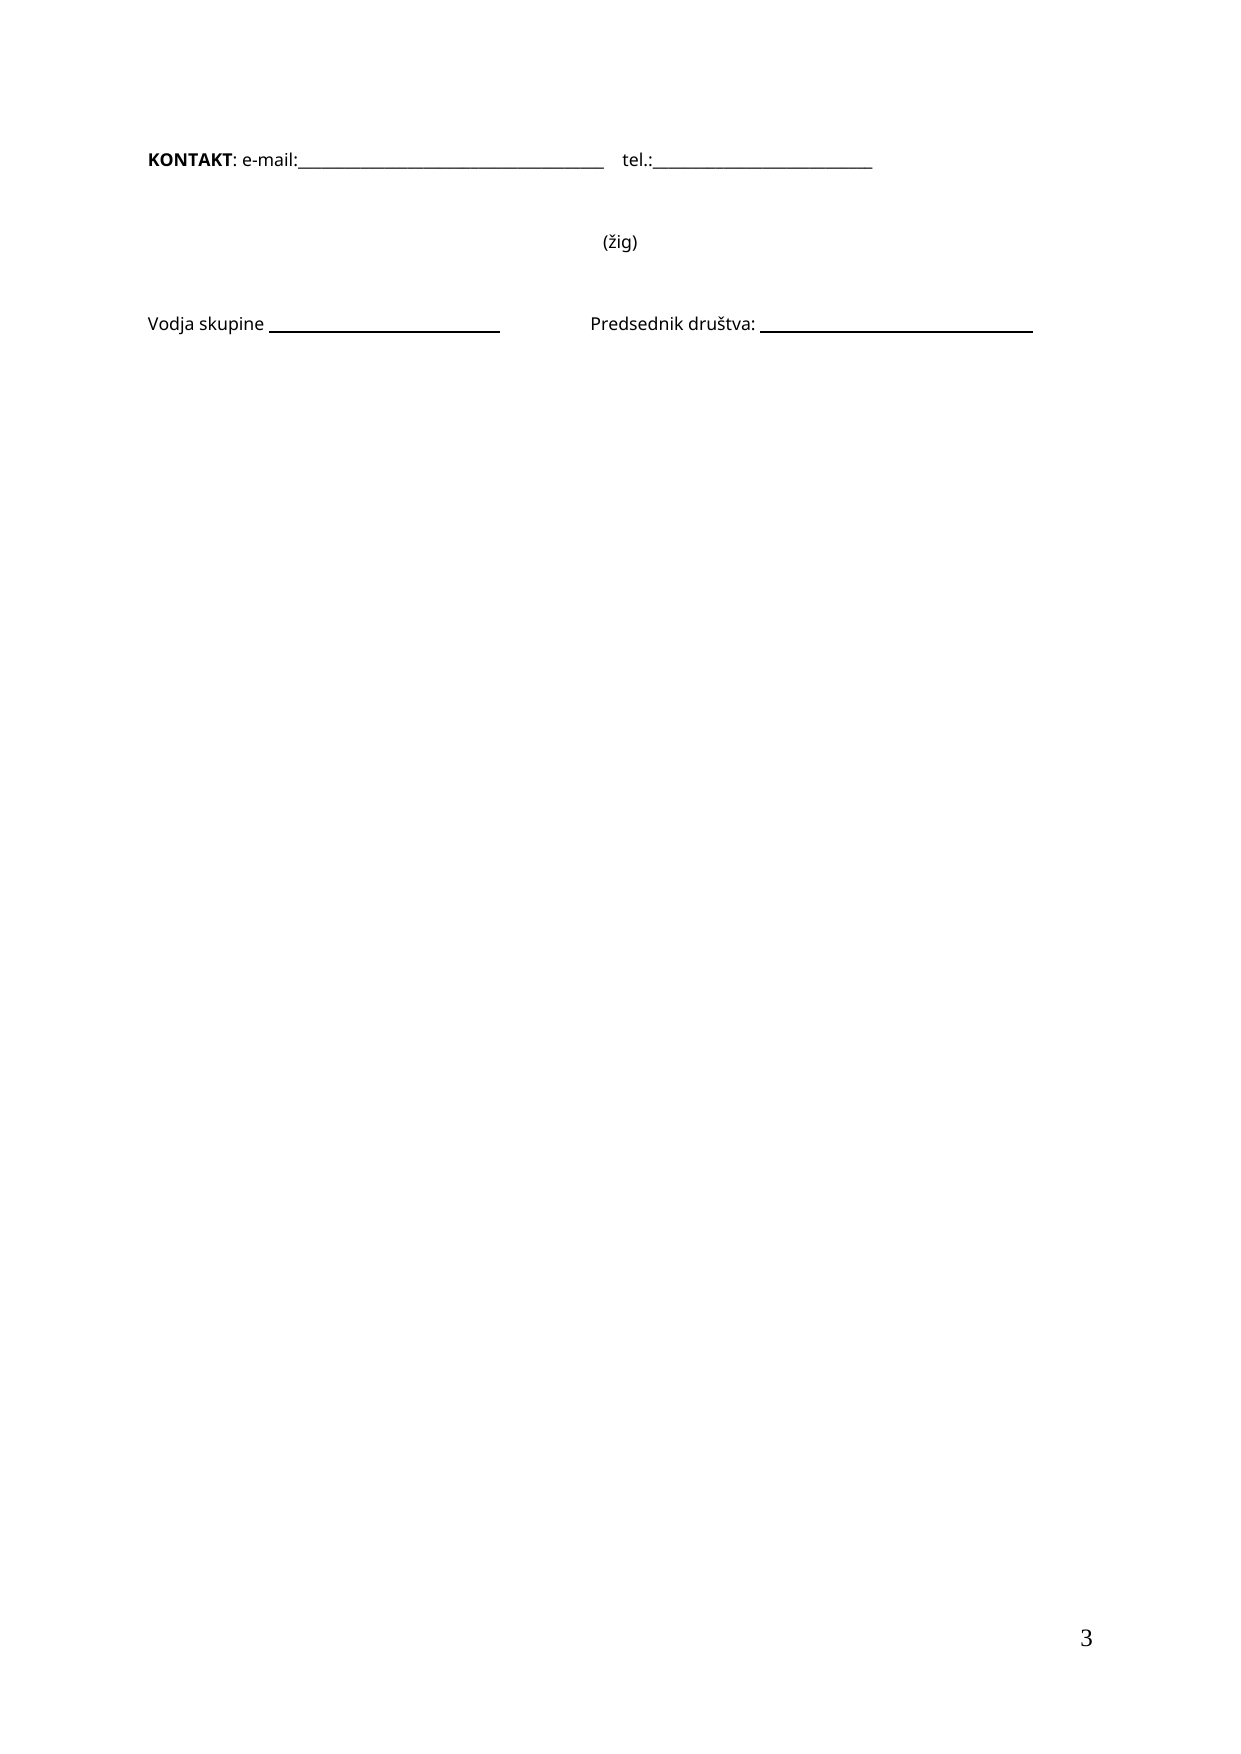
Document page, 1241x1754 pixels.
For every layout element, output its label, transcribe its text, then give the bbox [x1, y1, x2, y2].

text Vodja skupine ______ _____ Predsednik društva: [148, 311, 1092, 335]
text (žig) [148, 229, 1092, 253]
text KONTAKT: e-mail:_______________________________________ tel.:____________________________ [148, 148, 1092, 172]
